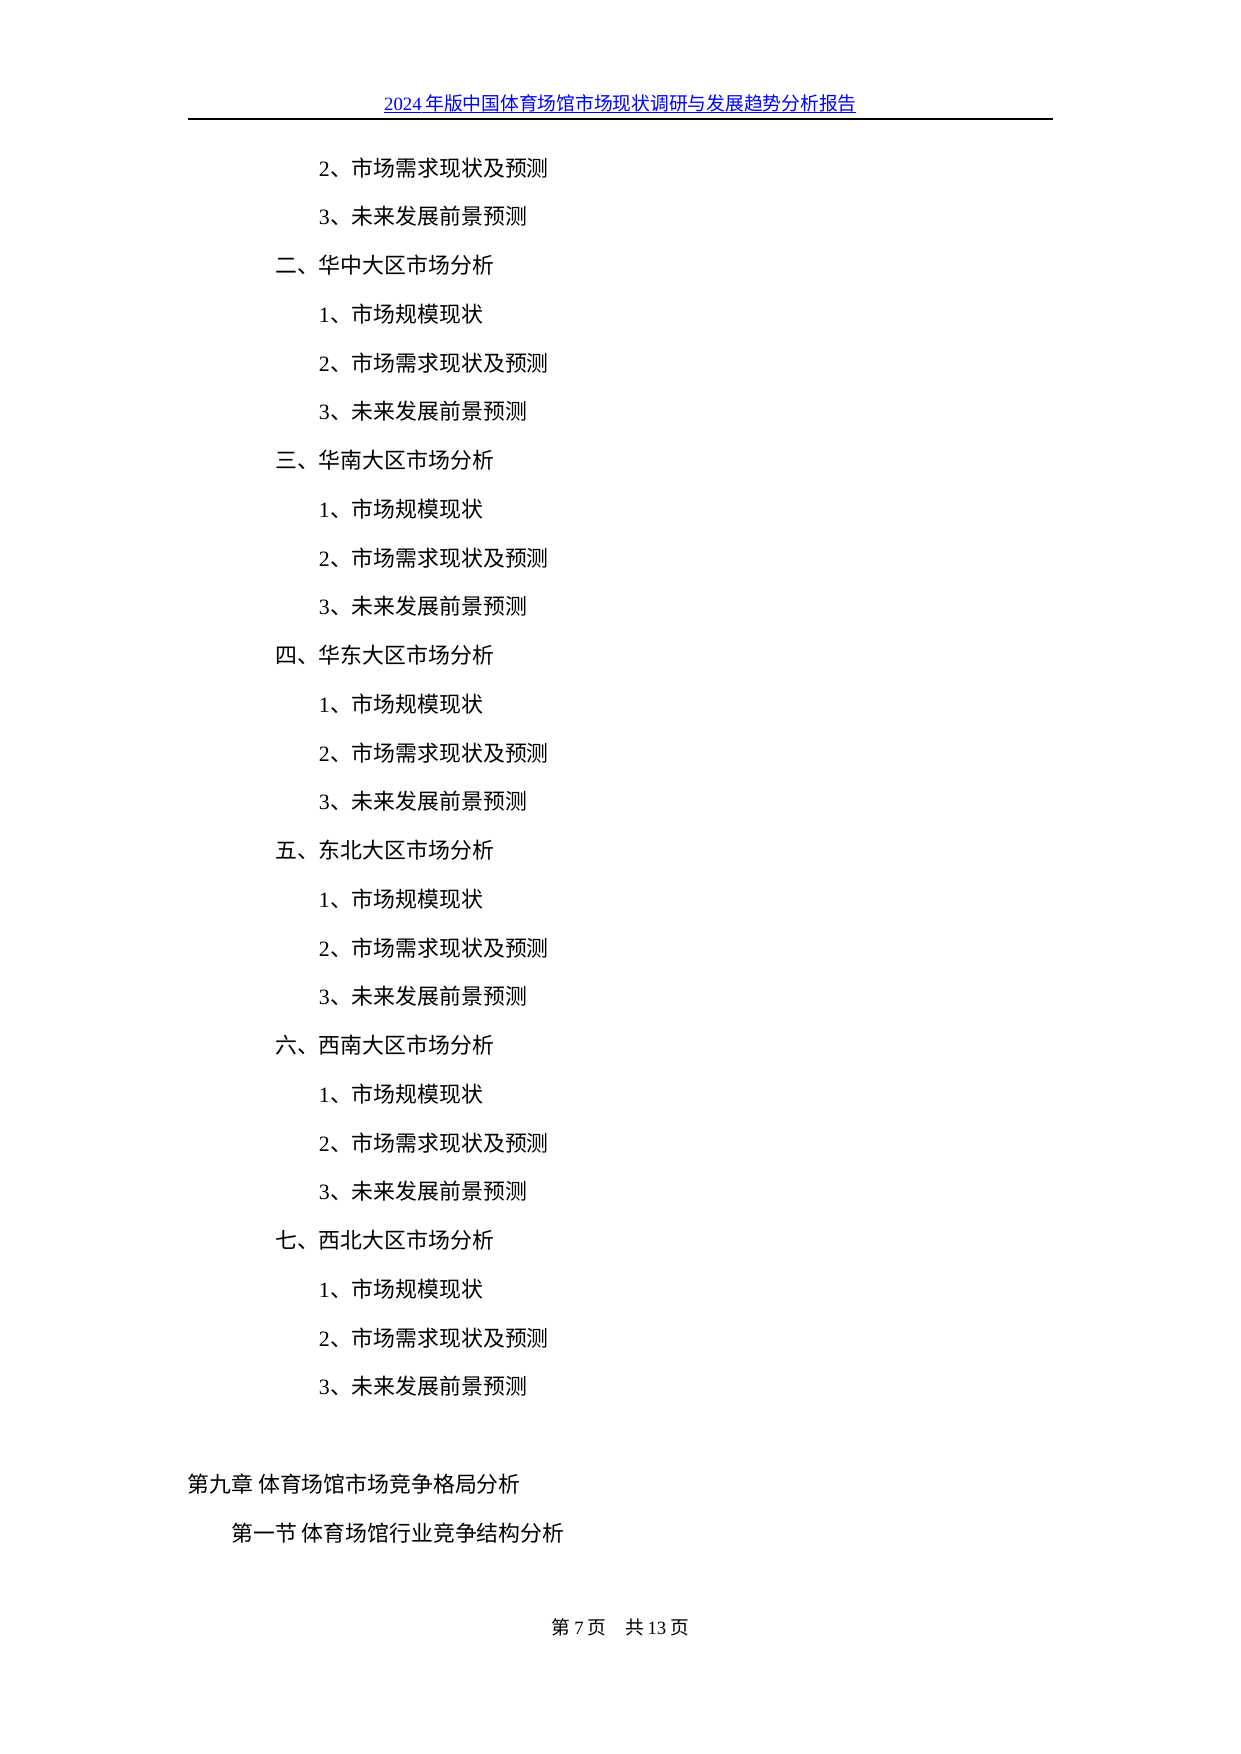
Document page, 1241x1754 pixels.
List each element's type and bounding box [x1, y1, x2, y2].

text [187, 150, 1053, 1548]
